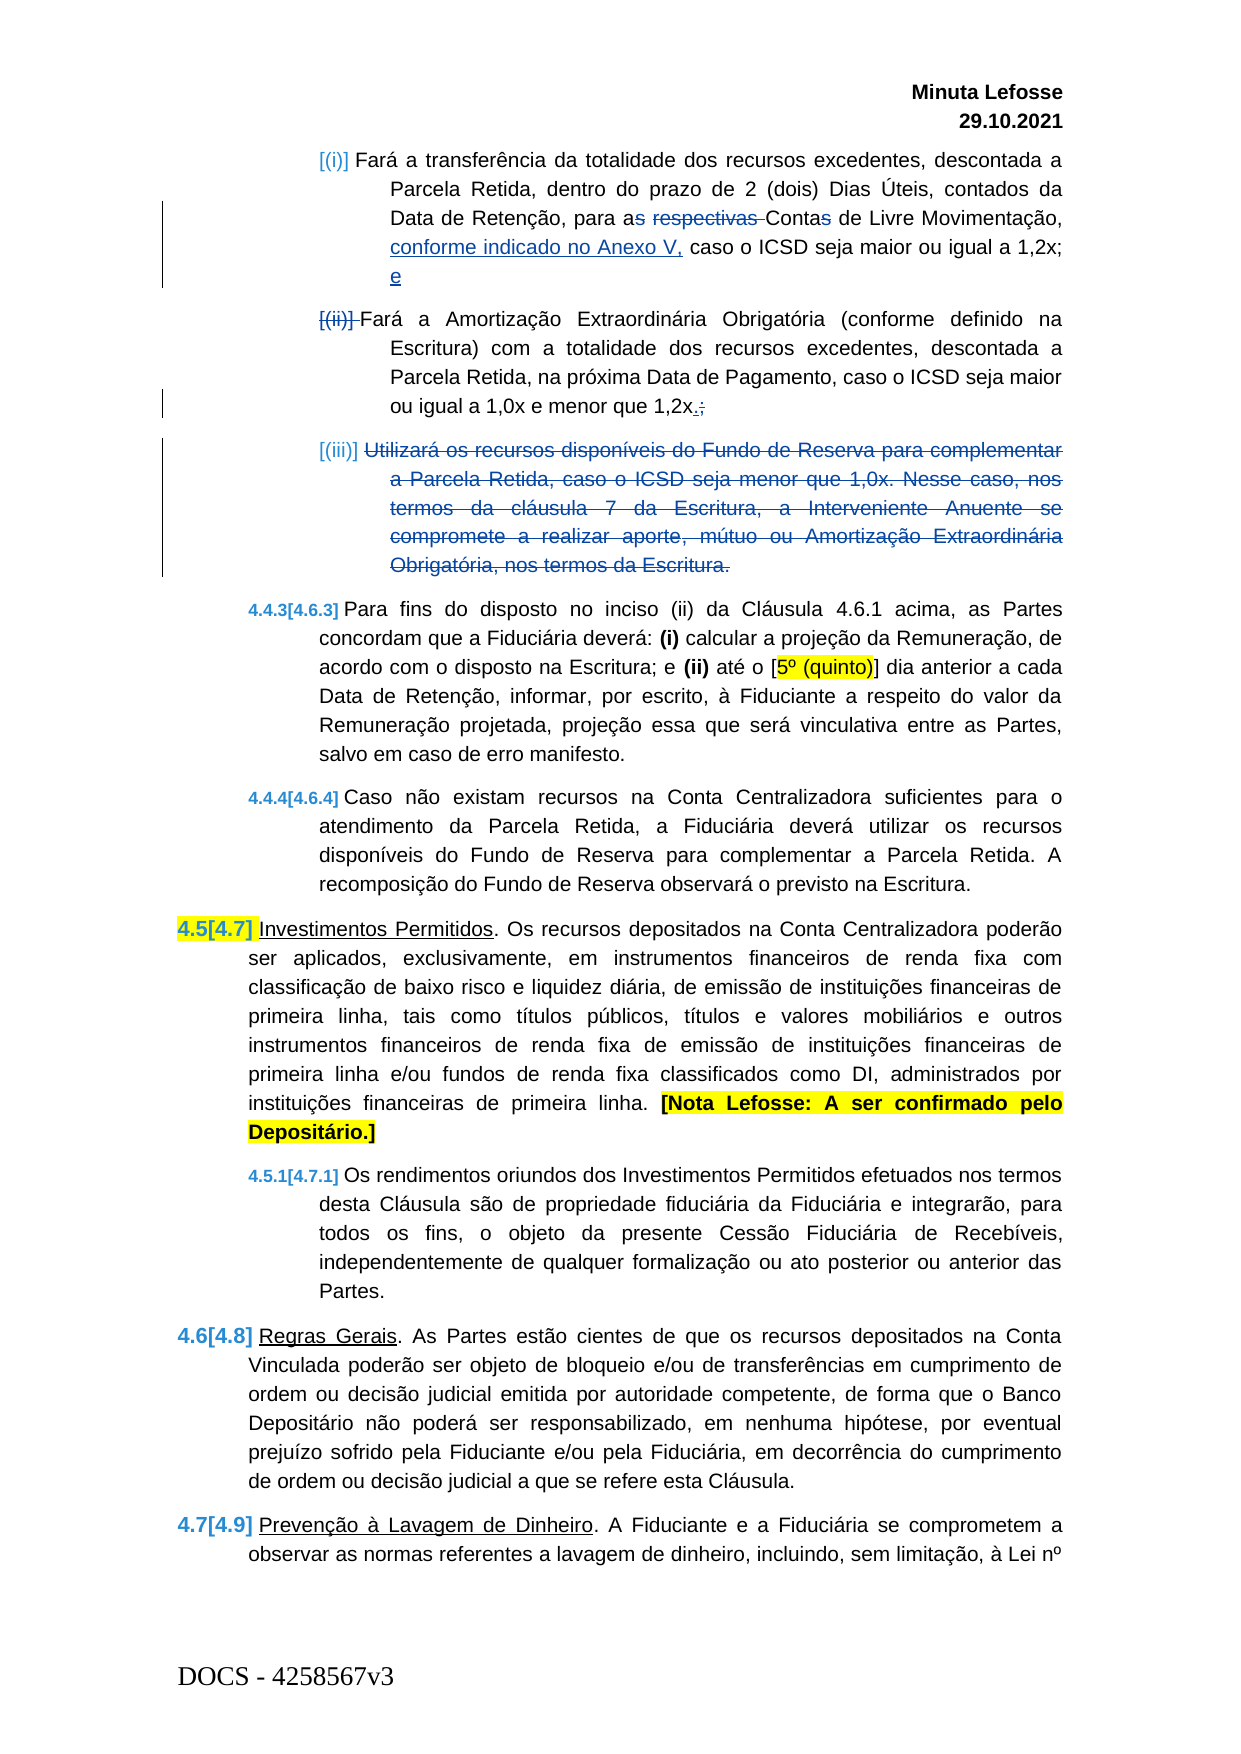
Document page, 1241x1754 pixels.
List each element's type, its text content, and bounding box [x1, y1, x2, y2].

text Investimentos Permitidos. Os recursos depositados na Conta Centralizadora poderão ser aplicados, exclusivamente, em instrumentos financeiros de renda fixa com classificação de baixo risco e liquidez diária, de emissão de instituições financeiras de primeira linha, tais como títulos públicos, títulos e valores mobiliários e outros instrumentos financeiros de renda fixa de emissão de instituições financeiras de primeira linha e/ou fundos de renda fixa classificados como DI, administrados por instituições financeiras de primeira linha. [Nota Lefosse: A ser confirmado pelo Depositário.] [177, 916, 1063, 1143]
text Regras Gerais. As Partes estão cientes de que os recursos depositados na Conta Vinculada poderão ser objeto de bloqueio e/ou de transferências em cumprimento de ordem ou decisão judicial emitida por autoridade competente, de forma que o Banco Depositário não poderá ser responsabilizado, em nenhuma hipótese, por eventual prejuízo sofrido pela Fiduciante e/ou pela Fiduciária, em decorrência do cumprimento de ordem ou decisão judicial a que se refere esta Cláusula. [177, 1322, 1063, 1492]
text Os rendimentos oriundos dos Investimentos Permitidos efetuados nos termos desta Cláusula são de propriedade fiduciária da Fiduciária e integrarão, para todos os fins, o objeto da presente Cessão Fiduciária de Recebíveis, independentemente de qualquer formalização ou ato posterior ou anterior das Partes. [248, 1163, 1063, 1303]
text Fará a Amortização Extraordinária Obrigatória (conforme definido na Escritura) com a totalidade dos recursos excedentes, descontada a Parcela Retida, na próxima Data de Pagamento, caso o ICSD seja maior ou igual a 1,0x e menor que 1,2x [319, 307, 1063, 418]
text Caso não existam recursos na Conta Centralizadora suficientes para o atendimento da Parcela Retida, a Fiduciária deverá utilizar os recursos disponíveis do Fundo de Reserva para complementar a Parcela Retida. A recomposição do Fundo de Reserva observará o previsto na Escritura. [248, 785, 1063, 896]
text Para fins do disposto no inciso (ii) da Cláusula 4.6.1 acima, as Partes concordam que a Fiduciária deverá: (i) calcular a projeção da Remuneração, de acordo com o disposto na Escritura; e (ii) até o [5º (quinto)] dia anterior a cada Data de Retenção, informar, por escrito, à Fiduciante a respeito do valor da Remuneração projetada, projeção essa que será vinculativa entre as Partes, salvo em caso de erro manifesto. [248, 597, 1063, 766]
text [177, 1512, 1063, 1566]
text Fará a transferência da totalidade dos recursos excedentes, descontada a Parcela Retida, dentro do prazo de 2 (dois) Dias Úteis, contados da Data de Retenção, para a Conta de Livre Movimentação, caso o ICSD seja maior ou igual a 1,2x; [319, 148, 1063, 287]
